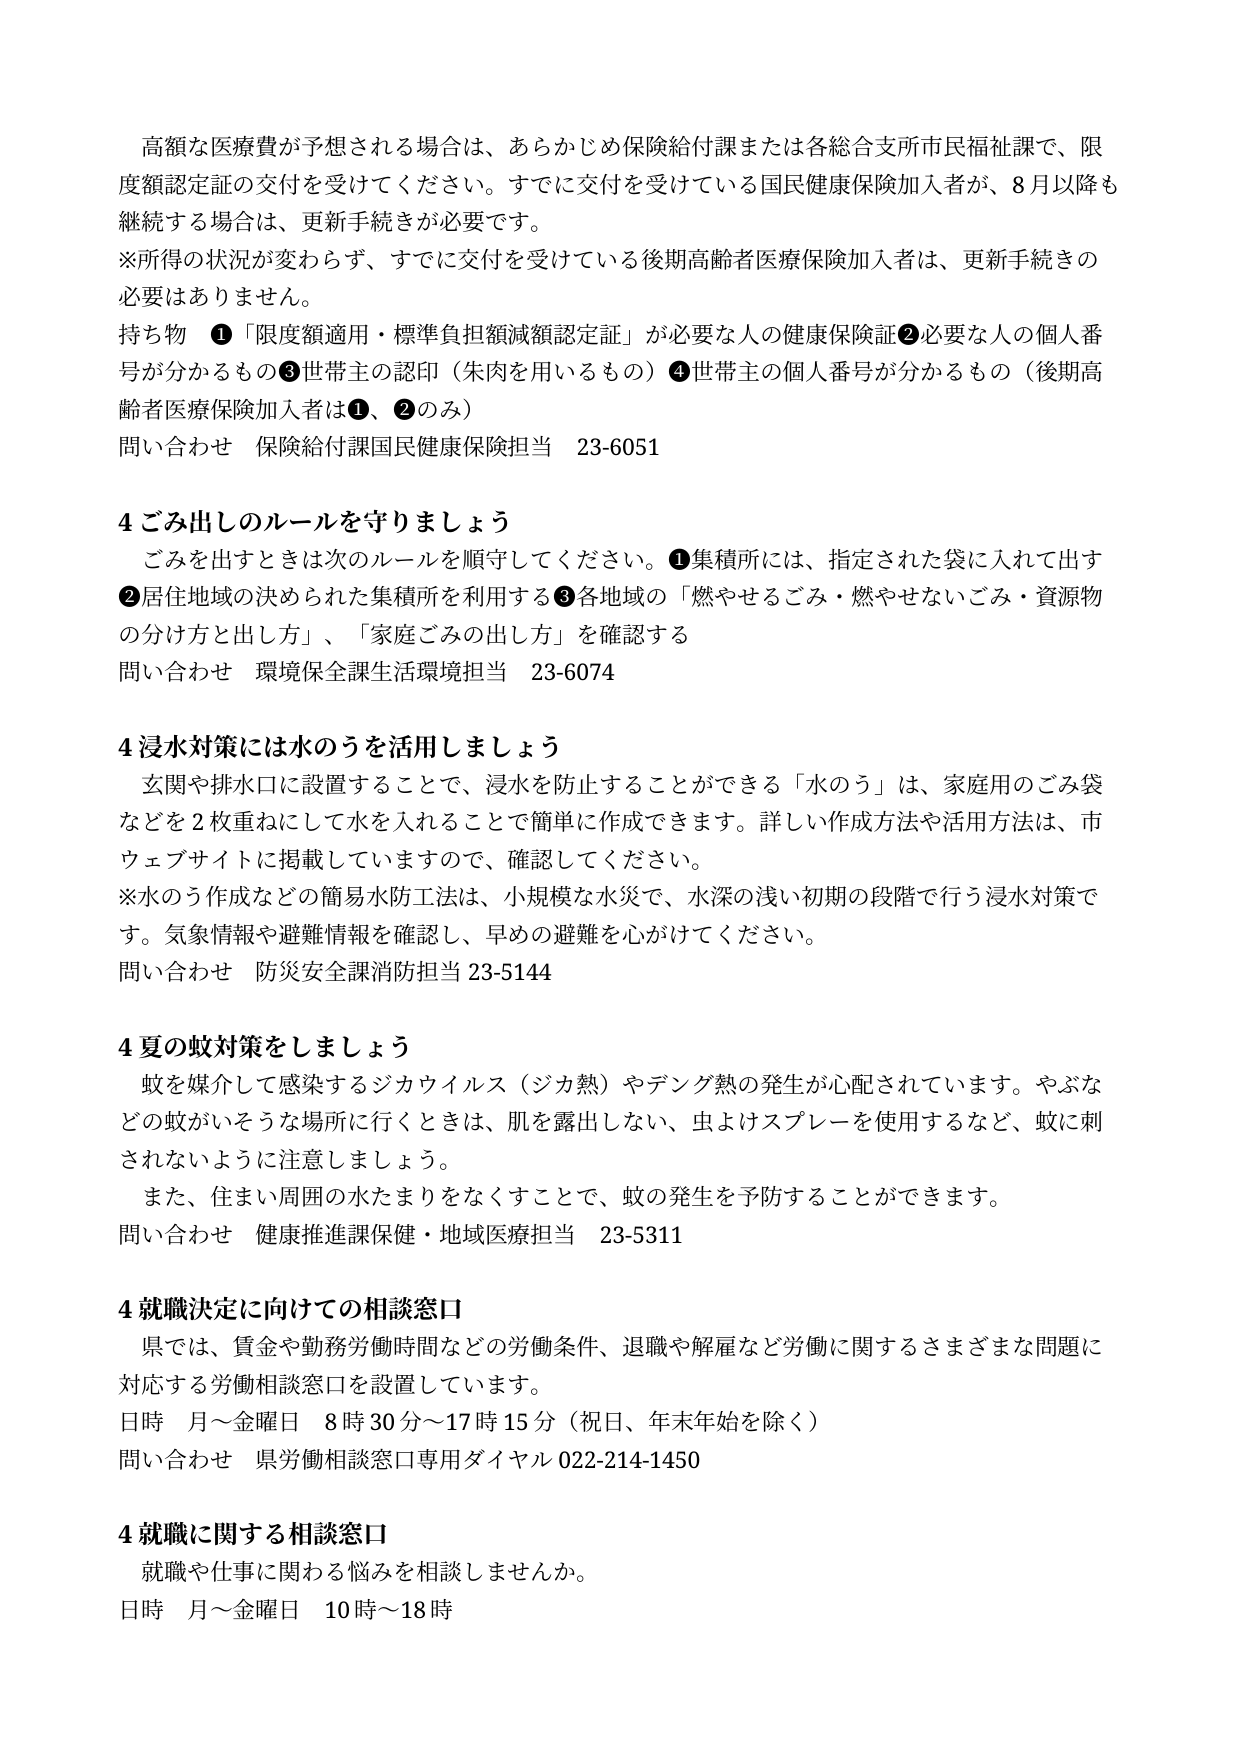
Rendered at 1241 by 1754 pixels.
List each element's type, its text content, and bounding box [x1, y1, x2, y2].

text 4 就職決定に向けての相談窓口 [118, 1289, 1122, 1327]
text 蚊を媒介して感染するジカウイルス（ジカ熱）やデング熱の発生が心配されています。やぶなどの蚊がいそうな場所に行くときは、肌を露出しない、虫よけスプレーを使用するなど、蚊に刺されないように注意しましょう。 [118, 1064, 1122, 1177]
text 玄関や排水口に設置することで、浸水を防止することができる「水のう」は、家庭用のごみ袋などを2枚重ねにして水を入れることで簡単に作成できます。詳しい作成方法や活用方法は、市ウェブサイトに掲載していますので、確認してください。 [118, 764, 1122, 877]
text 日時 月～金曜日 8時30分～17時15分（祝日、年末年始を除く） [118, 1402, 1122, 1439]
text 持ち物 ❶「限度額適用・標準負担額減額認定証」が必要な人の健康保険証❷必要な人の個人番号が分かるもの❸世帯主の認印（朱肉を用いるもの）❹世帯主の個人番号が分かるもの（後期高齢者医療保険加入者は❶、❷のみ） [118, 314, 1122, 427]
text 問い合わせ 保険給付課国民健康保険担当 23-6051 [118, 427, 1122, 464]
text ※水のう作成などの簡易水防工法は、小規模な水災で、水深の浅い初期の段階で行う浸水対策です。気象情報や避難情報を確認し、早めの避難を心がけてください。 [118, 877, 1122, 952]
text 問い合わせ 県労働相談窓口専用ダイヤル022-214-1450 [118, 1439, 1122, 1477]
text ※所得の状況が変わらず、すでに交付を受けている後期高齢者医療保険加入者は、更新手続きの必要はありません。 [118, 239, 1122, 314]
text 4 夏の蚊対策をしましょう [118, 1027, 1122, 1064]
text 就職や仕事に関わる悩みを相談しませんか。 [118, 1552, 1122, 1589]
text 問い合わせ 防災安全課消防担当 23-5144 [118, 952, 1122, 989]
text 日時 月～金曜日 10時～18時 [118, 1589, 1122, 1627]
text 県では、賃金や勤務労働時間などの労働条件、退職や解雇など労働に関するさまざまな問題に対応する労働相談窓口を設置しています。 [118, 1327, 1122, 1402]
text 問い合わせ 健康推進課保健・地域医療担当 23-5311 [118, 1214, 1122, 1252]
text 問い合わせ 環境保全課生活環境担当 23-6074 [118, 652, 1122, 689]
text 4 ごみ出しのルールを守りましょう [118, 502, 1122, 539]
text また、住まい周囲の水たまりをなくすことで、蚊の発生を予防することができます。 [118, 1177, 1122, 1214]
text 4 就職に関する相談窓口 [118, 1514, 1122, 1552]
text 高額な医療費が予想される場合は、あらかじめ保険給付課または各総合支所市民福祉課で、限度額認定証の交付を受けてください。すでに交付を受けている国民健康保険加入者が、8月以降も継続する場合は、更新手続きが必要です。 [118, 127, 1122, 239]
text 4 浸水対策には水のうを活用しましょう [118, 727, 1122, 764]
text ごみを出すときは次のルールを順守してください。❶集積所には、指定された袋に入れて出す❷居住地域の決められた集積所を利用する❸各地域の「燃やせるごみ・燃やせないごみ・資源物の分け方と出し方」、「家庭ごみの出し方」を確認する [118, 539, 1122, 652]
